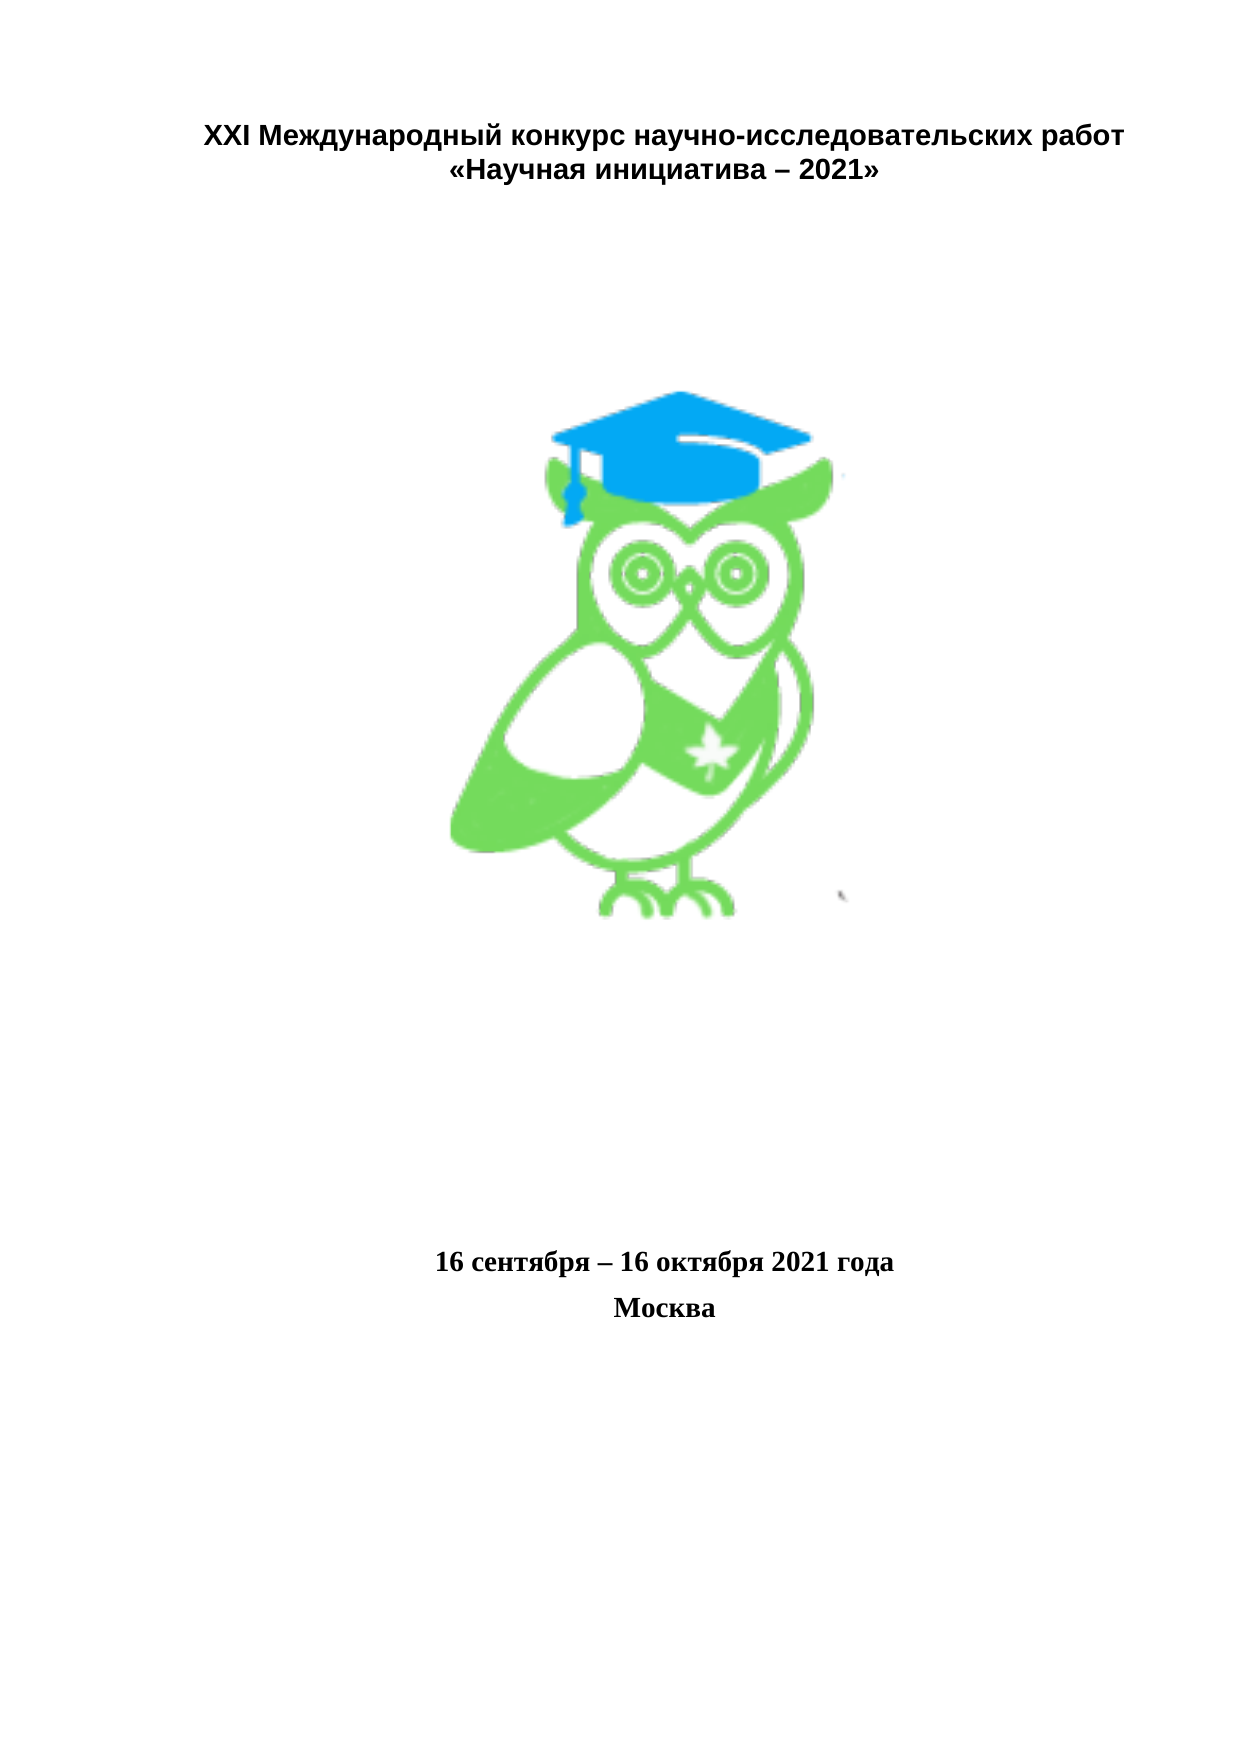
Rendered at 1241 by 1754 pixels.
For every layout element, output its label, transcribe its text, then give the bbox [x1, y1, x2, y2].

text XXI Международный конкурс научно-исследовательских работ «Научная инициатива – 2021» [177, 118, 1152, 219]
text Москва [177, 1290, 1152, 1323]
text 16 сентября – 16 октября 2021 года [177, 1244, 1152, 1277]
picture [381, 319, 948, 955]
